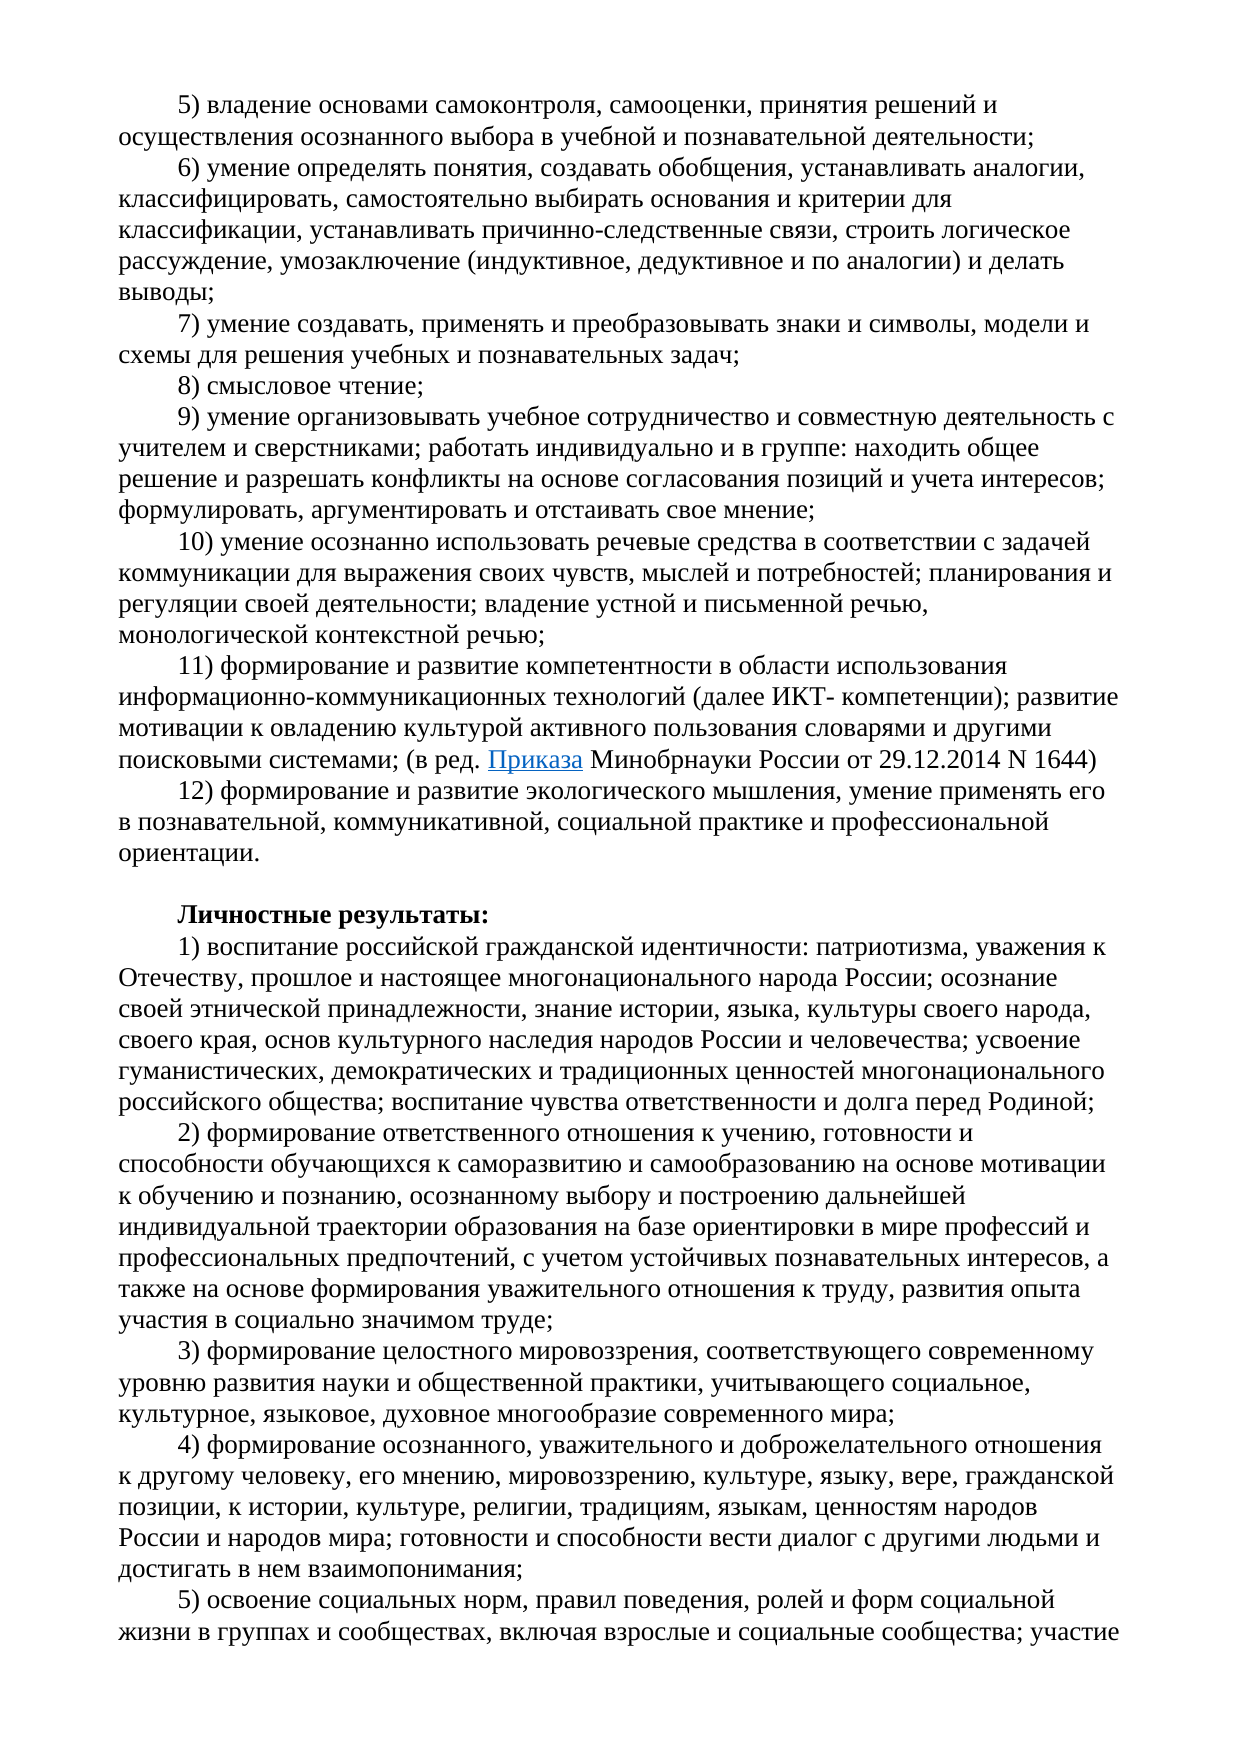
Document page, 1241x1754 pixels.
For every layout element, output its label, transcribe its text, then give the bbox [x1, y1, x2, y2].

text 8) смысловое чтение; [118, 369, 1122, 400]
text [118, 1584, 1122, 1646]
text 1) воспитание российской гражданской идентичности: патриотизма, уважения к Отечеству, прошлое и настоящее многонационального народа России; осознание своей этнической принадлежности, знание истории, языка, культуры своего народа, своего края, основ культурного наследия народов России и человечества; усвоение гуманистических, демократических и традиционных ценностей многонационального российского общества; воспитание чувства ответственности и долга перед Родиной; [118, 929, 1122, 1116]
text 3) формирование целостного мировоззрения, соответствующего современному уровню развития науки и общественной практики, учитывающего социальное, культурное, языковое, духовное многообразие современного мира; [118, 1334, 1122, 1428]
text 6) умение определять понятия, создавать обобщения, устанавливать аналогии, классифицировать, самостоятельно выбирать основания и критерии для классификации, устанавливать причинно-следственные связи, строить логическое рассуждение, умозаключение (индуктивное, дедуктивное и по аналогии) и делать выводы; [118, 151, 1122, 307]
text 2) формирование ответственного отношения к учению, готовности и способности обучающихся к саморазвитию и самообразованию на основе мотивации к обучению и познанию, осознанному выбору и построению дальнейшей индивидуальной траектории образования на базе ориентировки в мире профессий и профессиональных предпочтений, с учетом устойчивых познавательных интересов, а также на основе формирования уважительного отношения к труду, развития опыта участия в социально значимом труде; [118, 1116, 1122, 1334]
text 5) владение основами самоконтроля, самооценки, принятия решений и осуществления осознанного выбора в учебной и познавательной деятельности; [118, 89, 1122, 151]
text Личностные результаты: [118, 898, 1122, 929]
text 11) формирование и развитие компетентности в области использования информационно-коммуникационных технологий (далее ИКТ- компетенции); развитие мотивации к овладению культурой активного пользования словарями и другими поисковыми системами; (в ред. Приказа Минобрнауки России от 29.12.2014 N 1644) [118, 649, 1122, 774]
text 12) формирование и развитие экологического мышления, умение применять его в познавательной, коммуникативной, социальной практике и профессиональной ориентации. [118, 774, 1122, 867]
text 4) формирование осознанного, уважительного и доброжелательного отношения к другому человеку, его мнению, мировоззрению, культуре, языку, вере, гражданской позиции, к истории, культуре, религии, традициям, языкам, ценностям народов России и народов мира; готовности и способности вести диалог с другими людьми и достигать в нем взаимопонимания; [118, 1428, 1122, 1584]
text 10) умение осознанно использовать речевые средства в соответствии с задачей коммуникации для выражения своих чувств, мыслей и потребностей; планирования и регуляции своей деятельности; владение устной и письменной речью, монологической контекстной речью; [118, 525, 1122, 649]
text 9) умение организовывать учебное сотрудничество и совместную деятельность с учителем и сверстниками; работать индивидуально и в группе: находить общее решение и разрешать конфликты на основе согласования позиций и учета интересов; формулировать, аргументировать и отстаивать свое мнение; [118, 400, 1122, 525]
text 7) умение создавать, применять и преобразовывать знаки и символы, модели и схемы для решения учебных и познавательных задач; [118, 307, 1122, 369]
